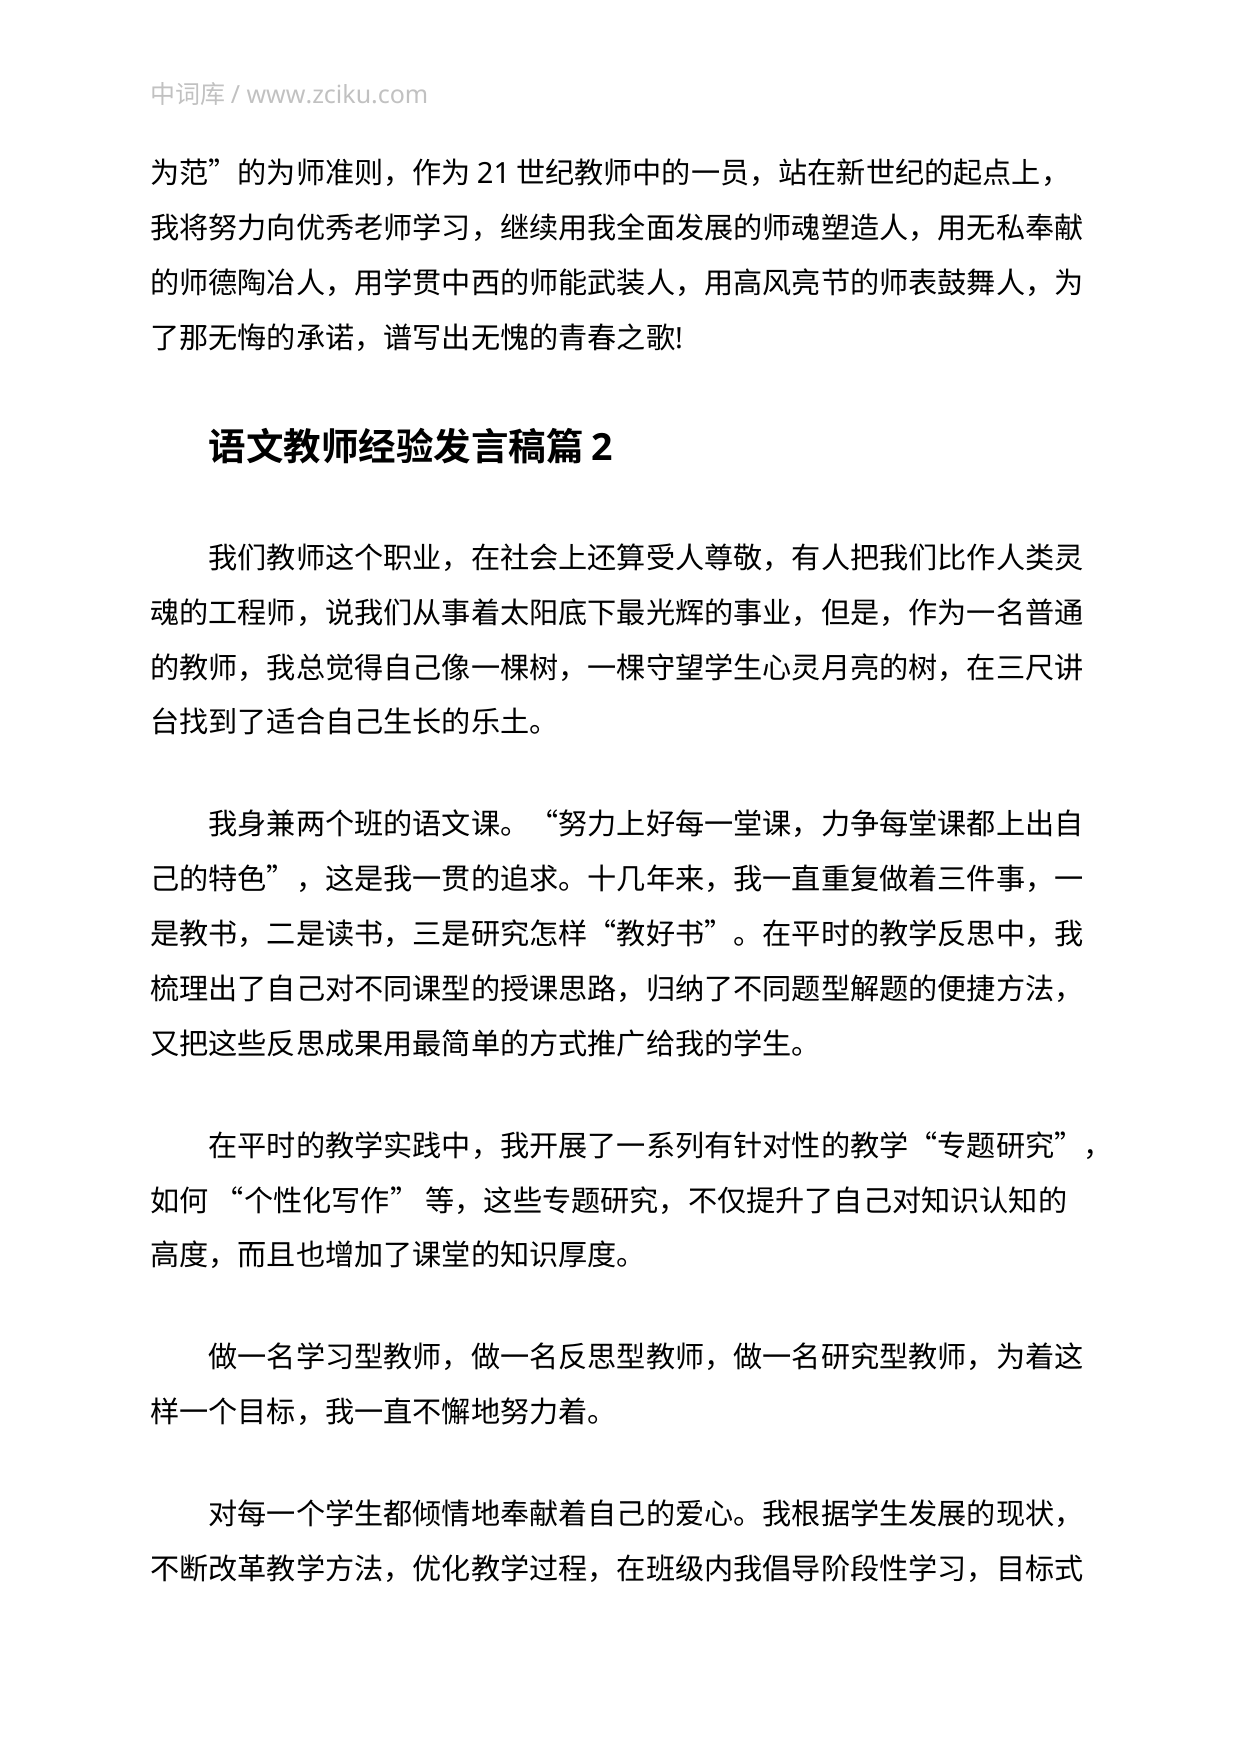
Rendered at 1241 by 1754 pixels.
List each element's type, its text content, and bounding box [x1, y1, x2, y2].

text 语文教师经验发言稿篇2 [150, 417, 1090, 471]
text 做一名学习型教师，做一名反思型教师，做一名研究型教师，为着这样一个目标，我一直不懈地努力着。 [150, 1334, 1090, 1431]
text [150, 150, 1090, 357]
text 我们教师这个职业，在社会上还算受人尊敬，有人把我们比作人类灵魂的工程师，说我们从事着太阳底下最光辉的事业，但是，作为一名普通的教师，我总觉得自己像一棵树，一棵守望学生心灵月亮的树，在三尺讲台找到了适合自己生长的乐土。 [150, 534, 1090, 741]
text 在平时的教学实践中，我开展了一系列有针对性的教学“专题研究”，如何 “个性化写作” 等，这些专题研究，不仅提升了自己对知识认知的高度，而且也增加了课堂的知识厚度。 [150, 1122, 1090, 1274]
text 我身兼两个班的语文课。“努力上好每一堂课，力争每堂课都上出自己的特色”，这是我一贯的追求。十几年来，我一直重复做着三件事，一是教书，二是读书，三是研究怎样“教好书”。在平时的教学反思中，我梳理出了自己对不同课型的授课思路，归纳了不同题型解题的便捷方法，又把这些反思成果用最简单的方式推广给我的学生。 [150, 801, 1090, 1063]
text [150, 1490, 1090, 1588]
